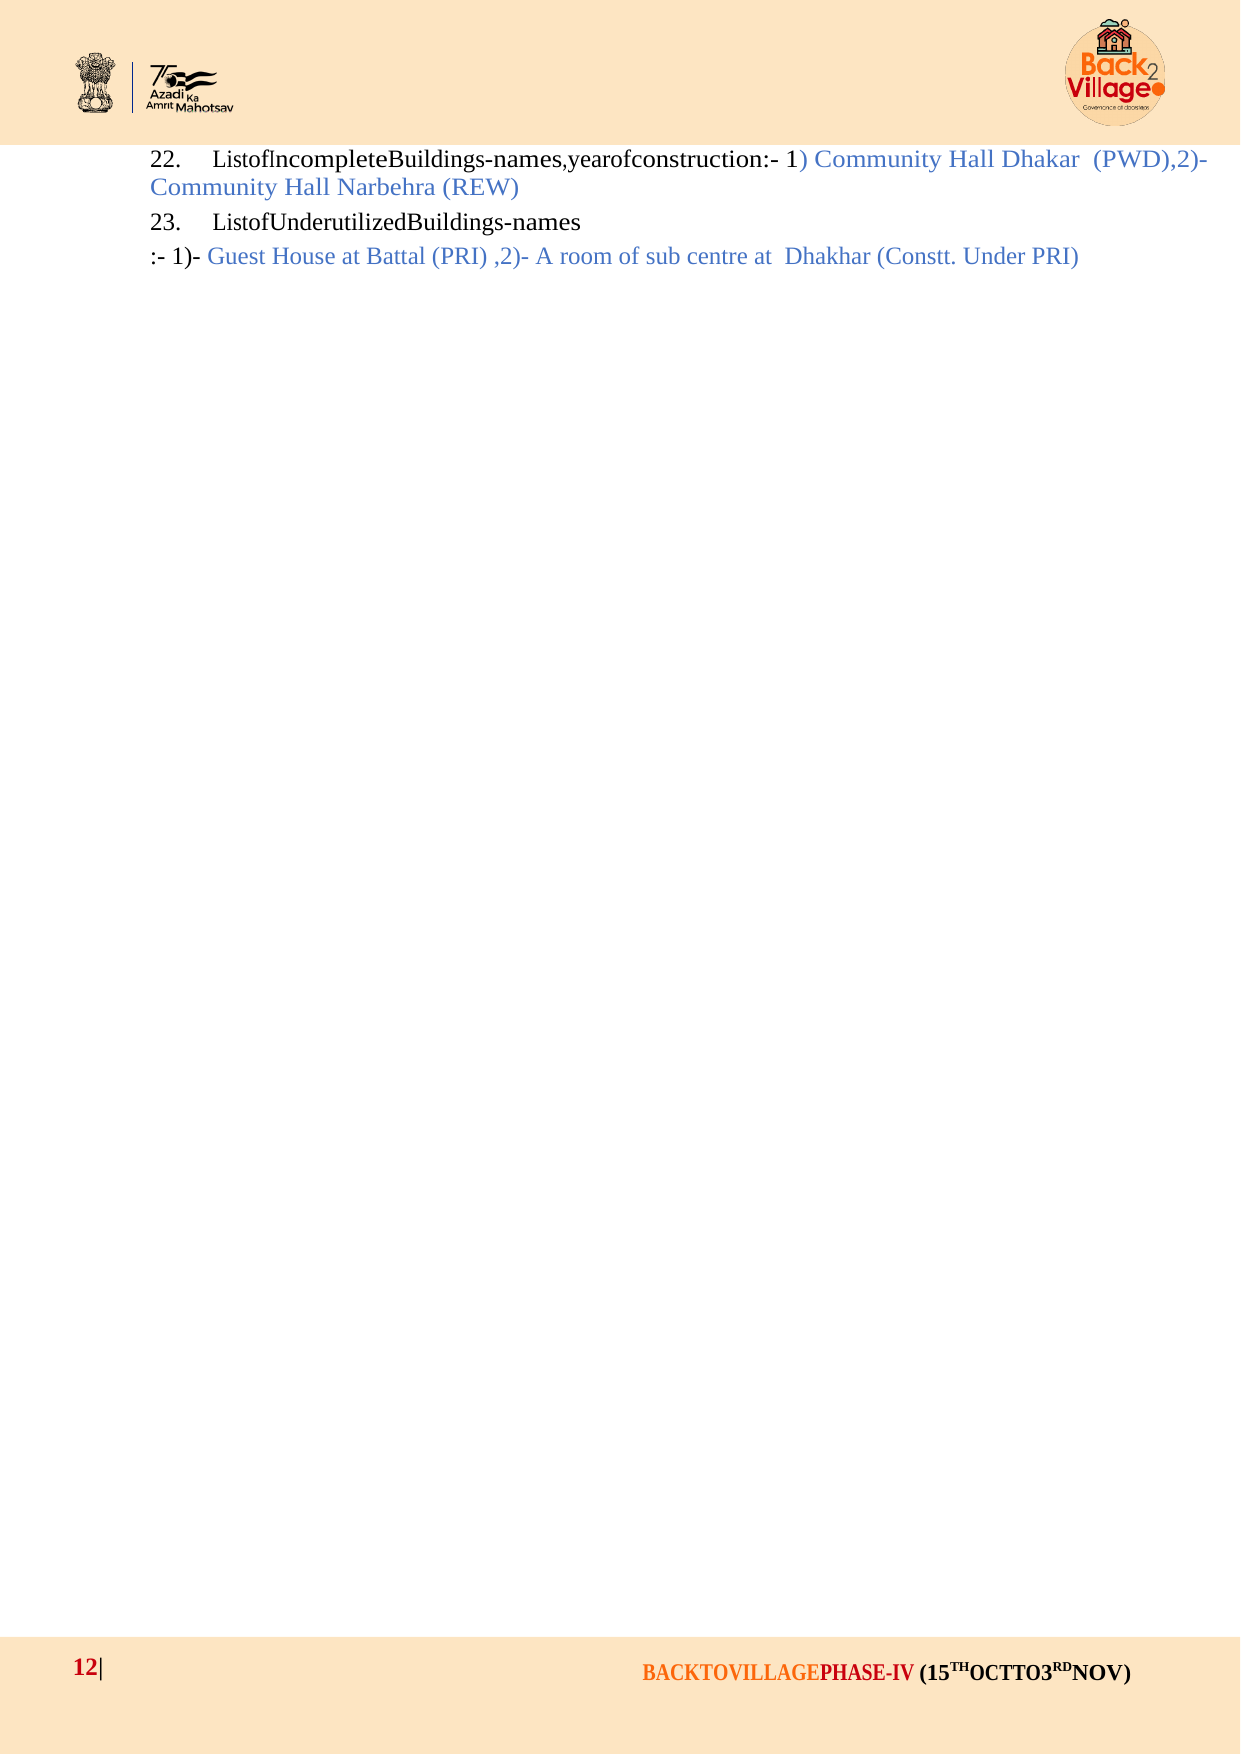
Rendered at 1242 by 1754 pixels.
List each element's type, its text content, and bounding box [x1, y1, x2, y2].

picture [73, 50, 118, 115]
picture [1063, 17, 1166, 126]
text 22. ListofIncompleteBuildings-names,yearofconstruction:- 1) Community Hall Dhakar (PWD),2)- Community Hall Narbehra (REW) [150, 144, 1242, 201]
picture [143, 60, 235, 115]
text 23. ListofUnderutilizedBuildings-names [150, 207, 1242, 235]
text :- 1)- Guest House at Battal (PRI) ,2)- A room of sub centre at Dhakhar (Constt. Under PRI) [150, 241, 1242, 269]
